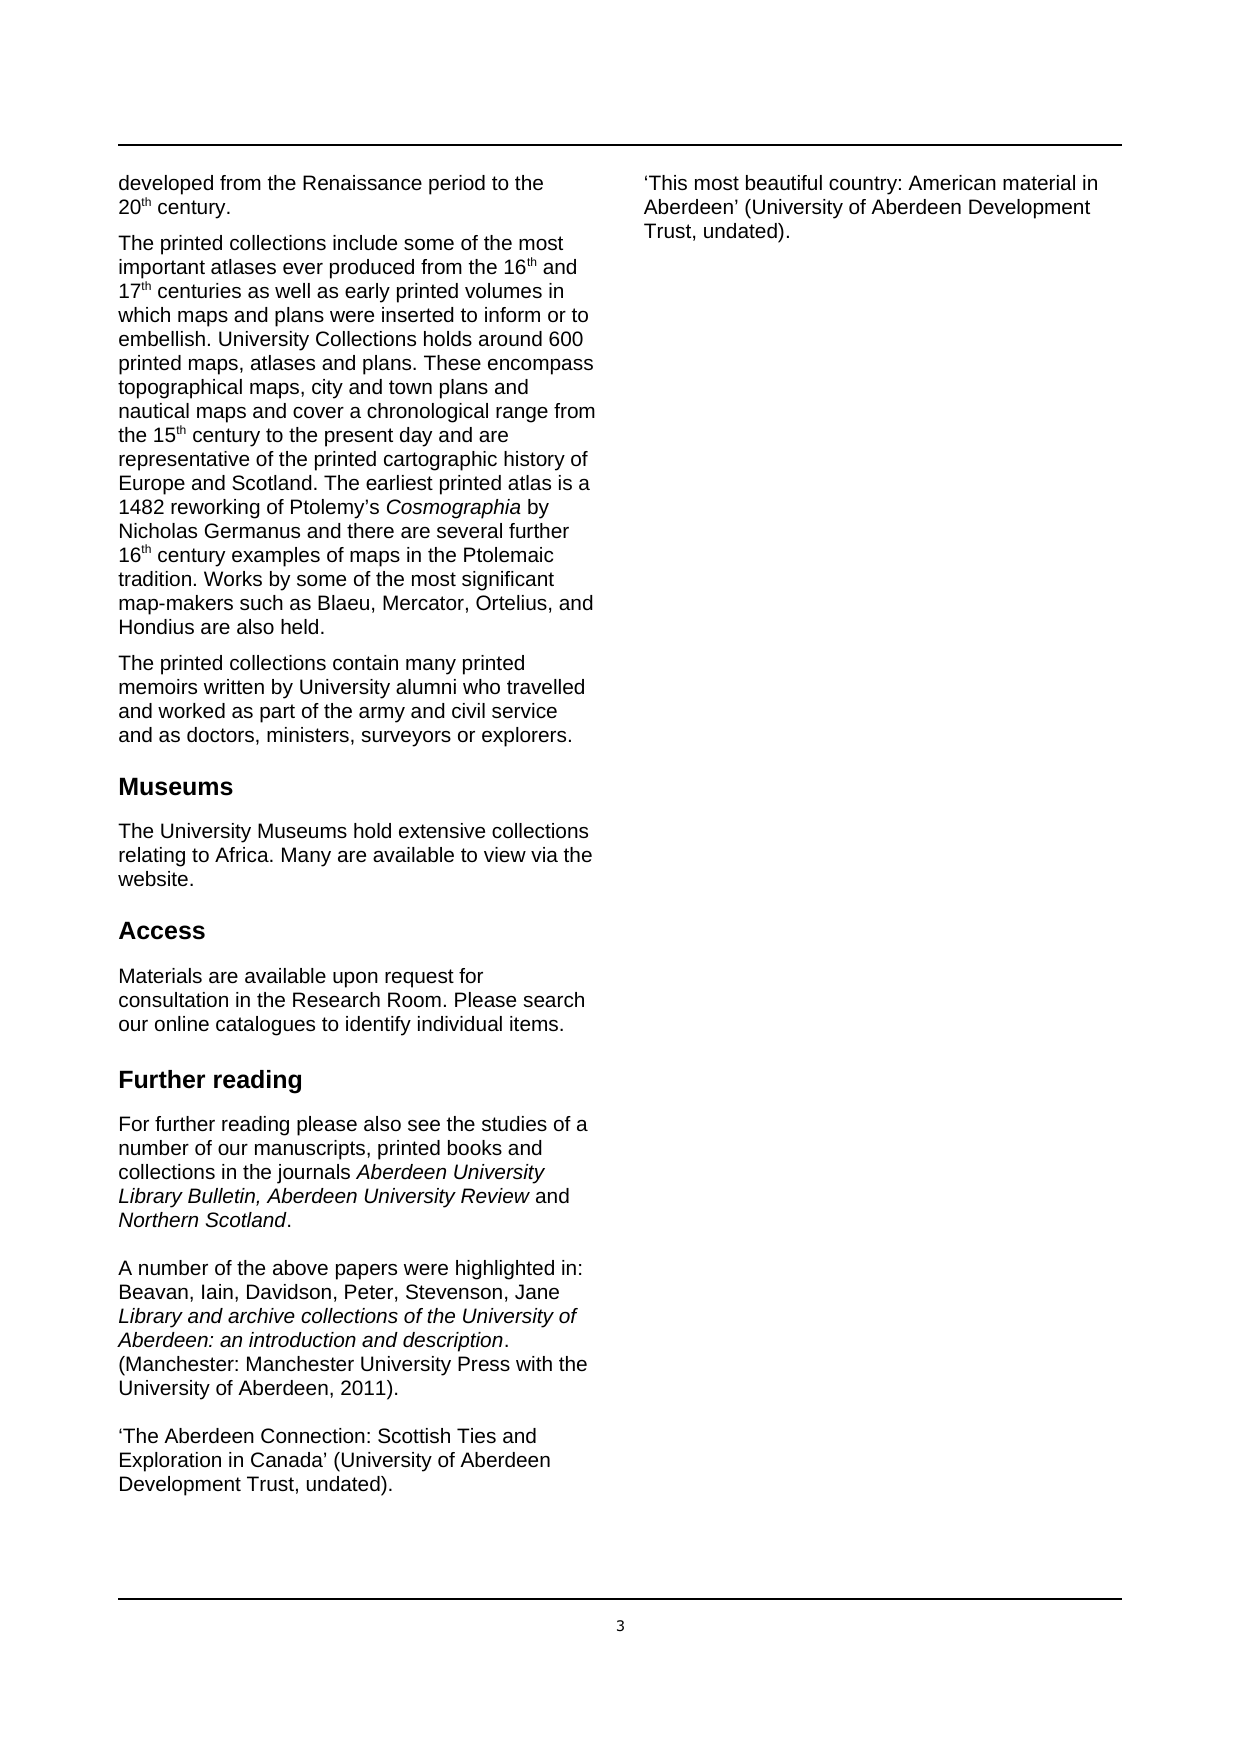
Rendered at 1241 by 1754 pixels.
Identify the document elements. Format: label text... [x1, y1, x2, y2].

text The printed collections include some of the most important atlases ever produced from the 16th and 17th centuries as well as early printed volumes in which maps and plans were inserted to inform or to embellish. University Collections holds around 600 printed maps, atlases and plans. These encompass topographical maps, city and town plans and nautical maps and cover a chronological range from the 15th century to the present day and are representative of the printed cartographic history of Europe and Scotland. The earliest printed atlas is a 1482 reworking of Ptolemy’s Cosmographia by Nicholas Germanus and there are several further 16th century examples of maps in the Ptolemaic tradition. Works by some of the most significant map-makers such as Blaeu, Mercator, Ortelius, and Hondius are also held. [118, 231, 596, 638]
text Materials are available upon request for consultation in the Research Room. Please search our online catalogues to identify individual items. [118, 964, 596, 1036]
text ‘The Aberdeen Connection: Scottish Ties and Exploration in Canada’ (University of Aberdeen Development Trust, undated). [118, 1424, 596, 1496]
text The printed collections contain many printed memoirs written by University alumni who travelled and worked as part of the army and civil service and as doctors, ministers, surveyors or explorers. [118, 651, 596, 747]
text The University Museums hold extensive collections relating to Africa. Many are available to view via the website. [118, 819, 596, 891]
text Further reading [118, 1065, 596, 1093]
text A number of the above papers were highlighted in: Beavan, Iain, Davidson, Peter, Stevenson, Jane Library and archive collections of the University of Aberdeen: an introduction and description. (Manchester: Manchester University Press with the University of Aberdeen, 2011). [118, 1256, 596, 1400]
text Access [118, 916, 596, 945]
text Museums [118, 772, 596, 801]
text ‘This most beautiful country: American material in Aberdeen’ (University of Aberdeen Development Trust, undated). [644, 171, 1122, 243]
text For further reading please also see the studies of a number of our manuscripts, printed books and collections in the journals Aberdeen University Library Bulletin, Aberdeen University Review and Northern Scotland. [118, 1112, 596, 1232]
